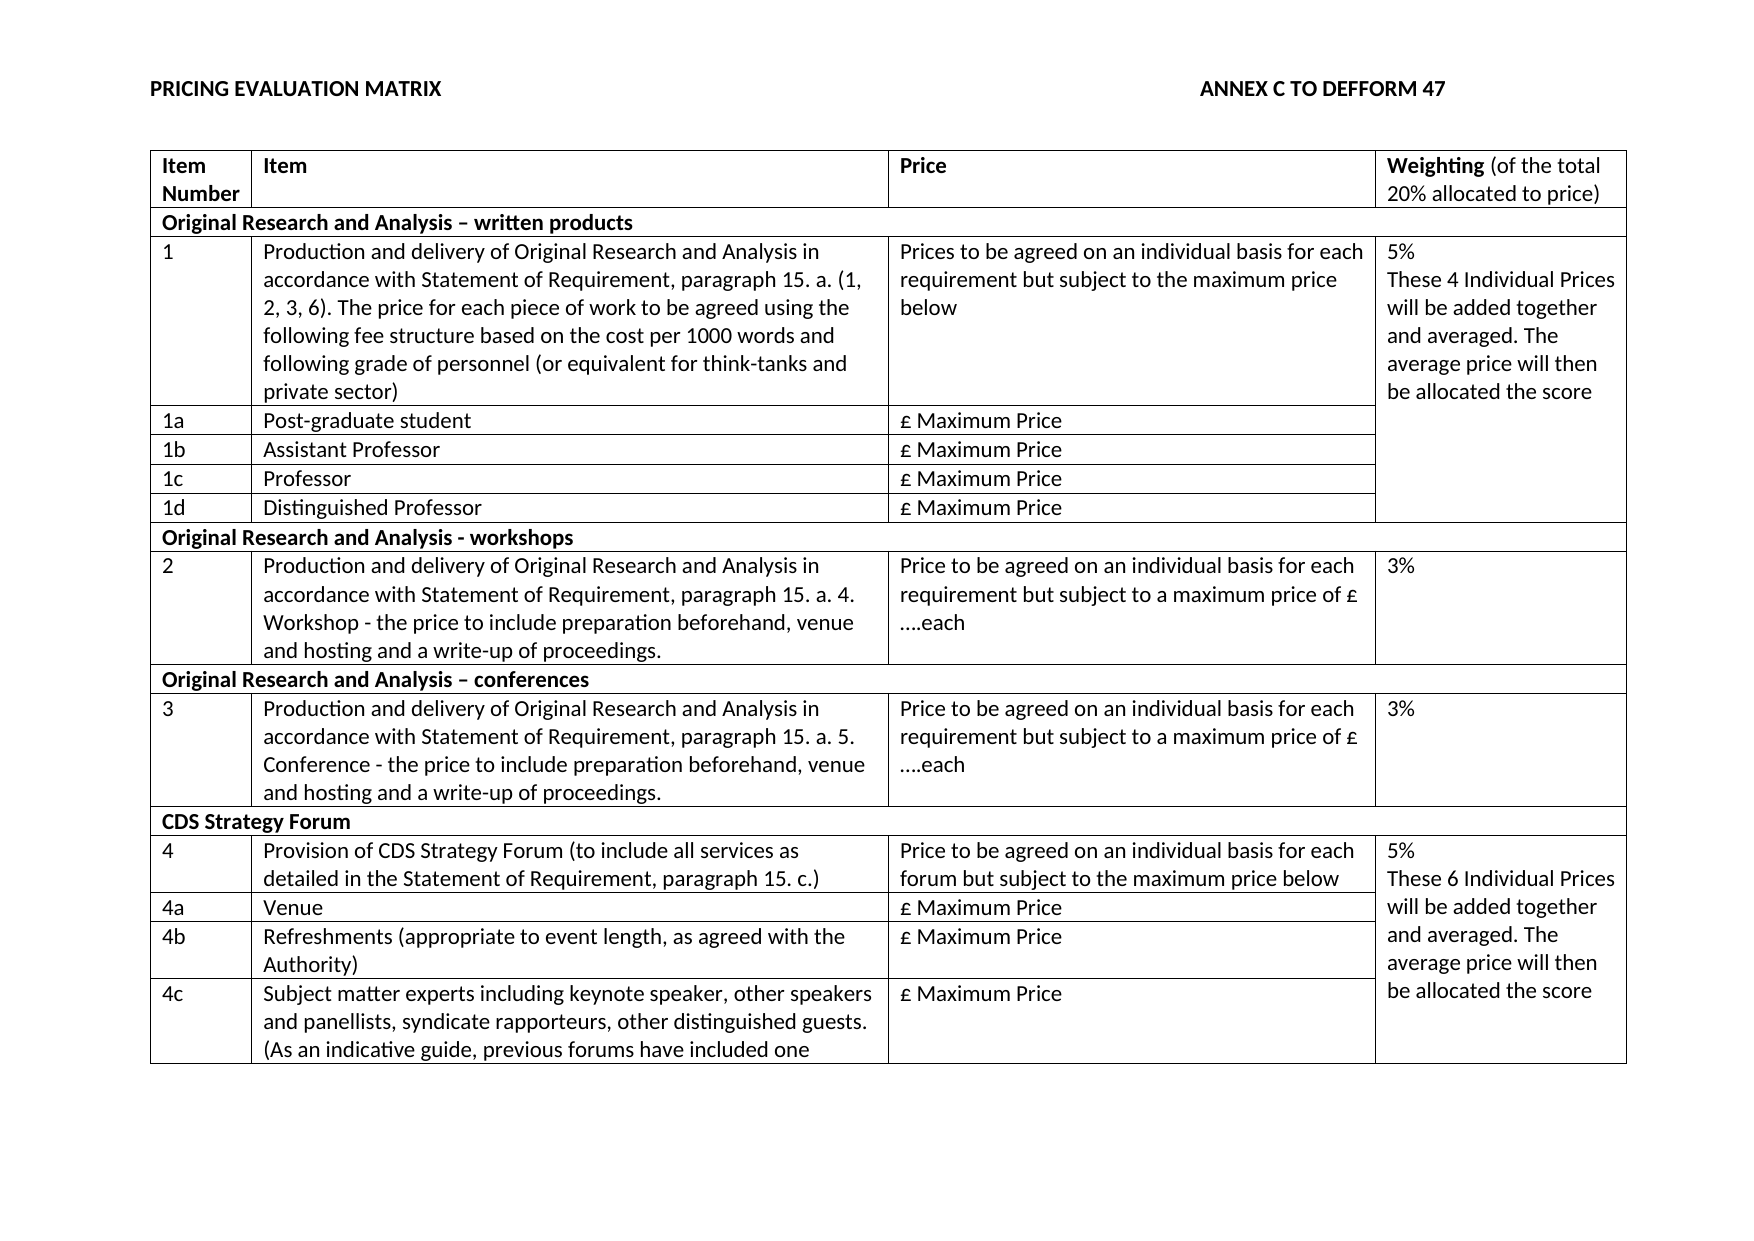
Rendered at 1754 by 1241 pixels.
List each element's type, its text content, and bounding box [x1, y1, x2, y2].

table_cell Production and delivery of Original Research and Analysis in accordance with Statement of Requirement, paragraph 15. a. 5. Conference - the price to include preparation beforehand, venue and hosting and a write-up of proceedings. [252, 694, 888, 806]
table_cell Original Research and Analysis - workshops [151, 523, 1626, 551]
table_header Price [889, 151, 1375, 207]
table_cell Price to be agreed on an individual basis for each requirement but subject to a maximum price of £….each [889, 694, 1375, 806]
table_cell 4 [151, 836, 251, 892]
table_cell £ Maximum Price [889, 893, 1375, 921]
table_cell 1 [151, 237, 251, 405]
table_cell Price to be agreed on an individual basis for each requirement but subject to a maximum price of £….each [889, 552, 1375, 664]
table_cell Professor [252, 465, 888, 492]
table_cell CDS Strategy Forum [151, 807, 1626, 835]
table_cell 5% These 6 Individual Prices will be added together and averaged. The average price will then be allocated the score [1376, 836, 1626, 1063]
table_cell £ Maximum Price [889, 979, 1375, 1063]
table_cell Post-graduate student [252, 406, 888, 434]
table_cell £ Maximum Price [889, 494, 1375, 522]
table_cell 1b [151, 435, 251, 463]
table_cell 4a [151, 893, 251, 921]
table_cell 2 [151, 552, 251, 664]
table_header Weighting (of the total 20% allocated to price) [1376, 151, 1626, 207]
table_cell 4b [151, 922, 251, 978]
table_cell 1c [151, 465, 251, 492]
table_cell £ Maximum Price [889, 922, 1375, 978]
table_cell 5% These 4 Individual Prices will be added together and averaged. The average price will then be allocated the score [1376, 237, 1626, 522]
table_cell Refreshments (appropriate to event length, as agreed with the Authority) [252, 922, 888, 978]
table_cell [252, 979, 888, 1063]
table_cell 3% [1376, 694, 1626, 806]
table_cell 1d [151, 494, 251, 522]
table_cell Venue [252, 893, 888, 921]
table_cell Distinguished Professor [252, 494, 888, 522]
table_cell Prices to be agreed on an individual basis for each requirement but subject to the maximum price below [889, 237, 1375, 405]
table_cell 1a [151, 406, 251, 434]
table_cell Price to be agreed on an individual basis for each forum but subject to the maximum price below [889, 836, 1375, 892]
table_cell Provision of CDS Strategy Forum (to include all services as detailed in the Statement of Requirement, paragraph 15. c.) [252, 836, 888, 892]
table_cell Assistant Professor [252, 435, 888, 463]
table_cell 4c [151, 979, 251, 1063]
table_cell Original Research and Analysis – conferences [151, 665, 1626, 693]
table_cell Original Research and Analysis – written products [151, 208, 1626, 236]
table_cell £ Maximum Price [889, 406, 1375, 434]
table_cell £ Maximum Price [889, 435, 1375, 463]
table_header Item Number [151, 151, 251, 207]
table_cell £ Maximum Price [889, 465, 1375, 492]
table_cell 3% [1376, 552, 1626, 664]
table_header Item [252, 151, 888, 207]
table_cell Production and delivery of Original Research and Analysis in accordance with Statement of Requirement, paragraph 15. a. (1, 2, 3, 6). The price for each piece of work to be agreed using the following fee structure based on the cost per 1000 words and following grade of personnel (or equivalent for think-tanks and private sector) [252, 237, 888, 405]
table_cell Production and delivery of Original Research and Analysis in accordance with Statement of Requirement, paragraph 15. a. 4. Workshop - the price to include preparation beforehand, venue and hosting and a write-up of proceedings. [252, 552, 888, 664]
table_cell 3 [151, 694, 251, 806]
